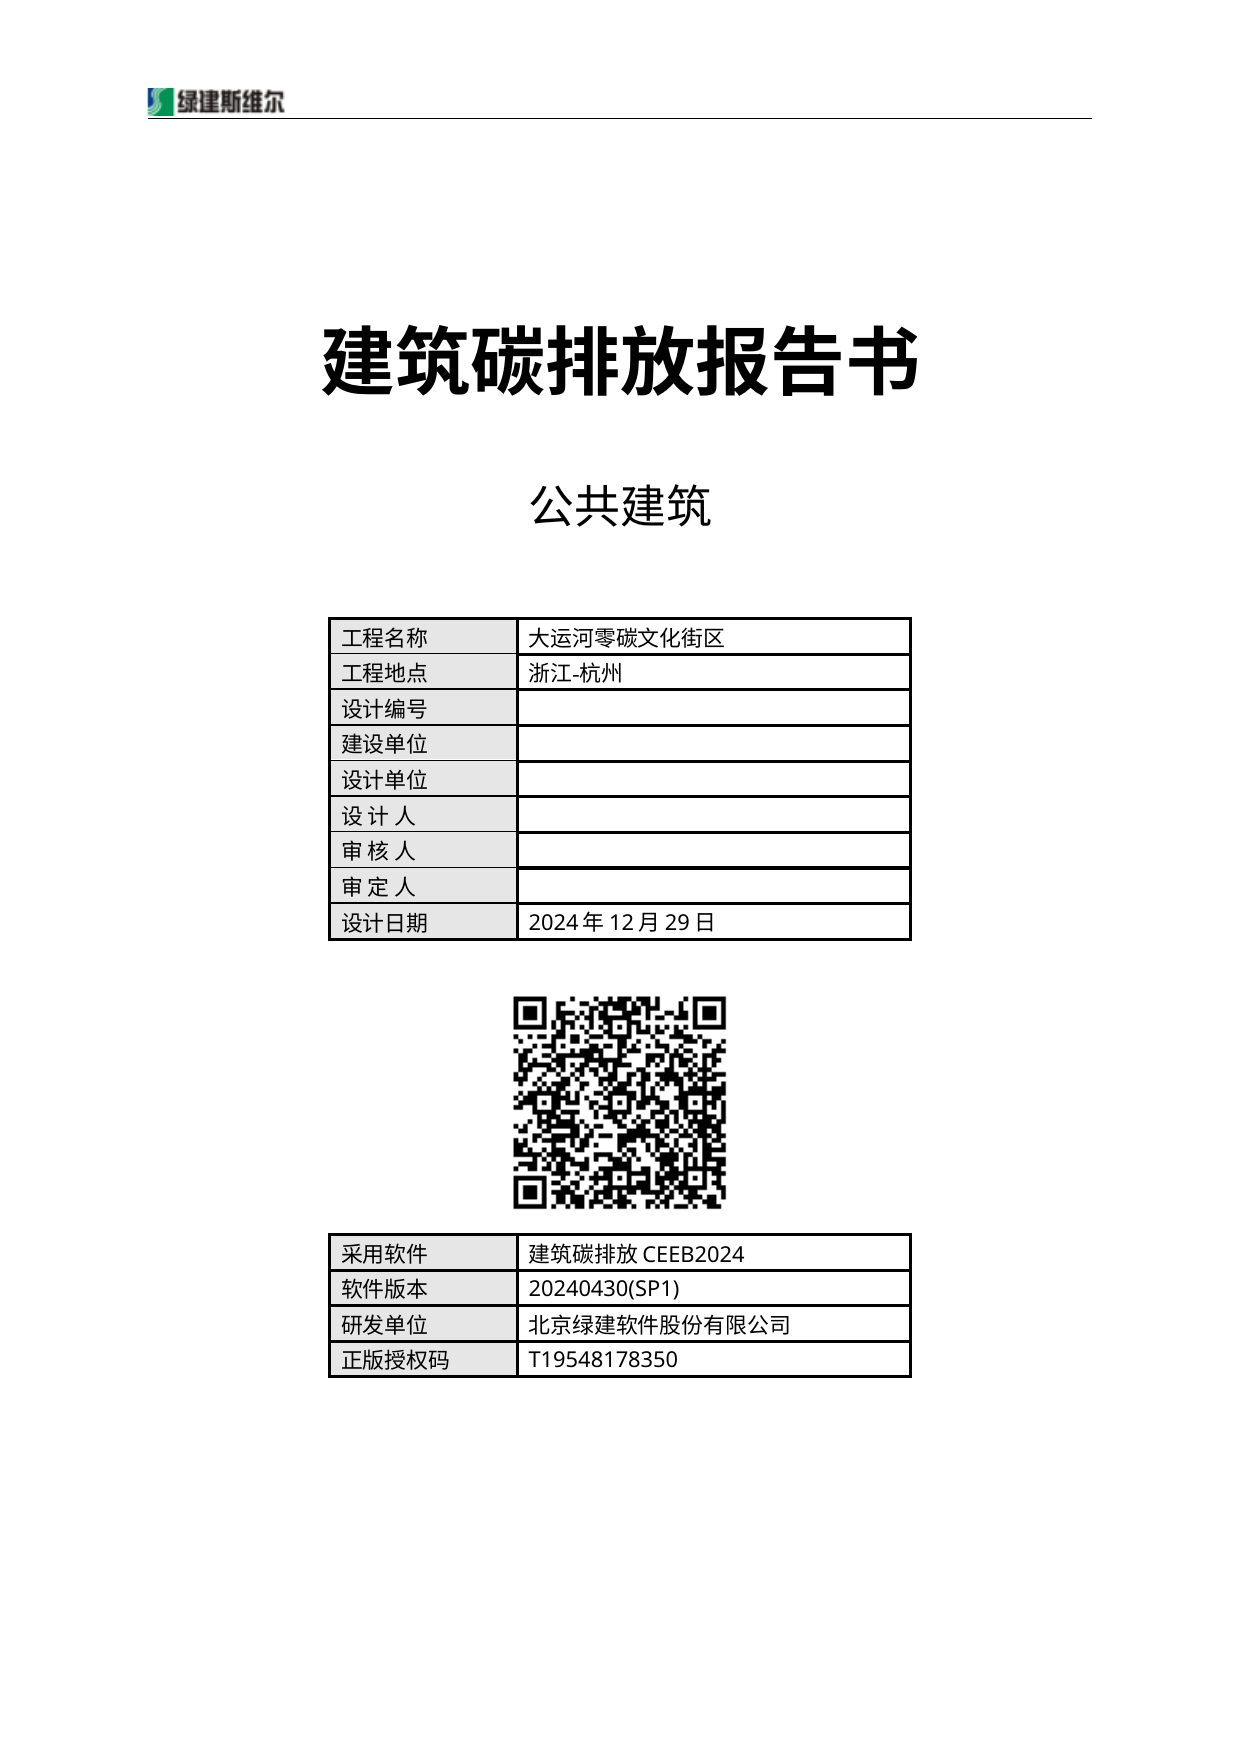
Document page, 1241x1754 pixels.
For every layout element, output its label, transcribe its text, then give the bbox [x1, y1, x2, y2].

table_cell 设计日期 [331, 904, 516, 938]
table_cell T19548178350 [519, 1343, 909, 1375]
table_cell 20240430(SP1) [519, 1272, 909, 1304]
table_cell 浙江-杭州 [519, 656, 909, 688]
table_cell 设计编号 [331, 690, 516, 724]
table_cell 审 定 人 [331, 868, 516, 902]
text 公共建筑 [148, 454, 1092, 552]
table_header 工程名称 [331, 620, 516, 653]
table_header 建筑碳排放CEEB2024 [519, 1236, 909, 1269]
table_cell [519, 834, 909, 866]
table_cell 软件版本 [331, 1272, 516, 1304]
table_header 大运河零碳文化街区 [519, 620, 909, 653]
table_cell 正版授权码 [331, 1343, 516, 1375]
table_cell 建设单位 [331, 726, 516, 759]
table_cell [519, 870, 909, 902]
table_cell 2024年12月29日 [519, 905, 909, 938]
table_cell [519, 727, 909, 759]
picture [496, 978, 745, 1228]
table_cell [519, 763, 909, 795]
table_cell 设 计 人 [331, 797, 516, 831]
table_cell [519, 798, 909, 831]
picture [147, 88, 288, 116]
table_cell 工程地点 [331, 654, 516, 688]
text 建筑碳排放报告书 [148, 292, 1092, 422]
table_cell 审 核 人 [331, 832, 516, 866]
table_cell 设计单位 [331, 761, 516, 795]
table_cell 北京绿建软件股份有限公司 [519, 1307, 909, 1340]
table_cell [519, 691, 909, 724]
table_header 采用软件 [331, 1236, 516, 1269]
table_cell 研发单位 [331, 1307, 516, 1340]
